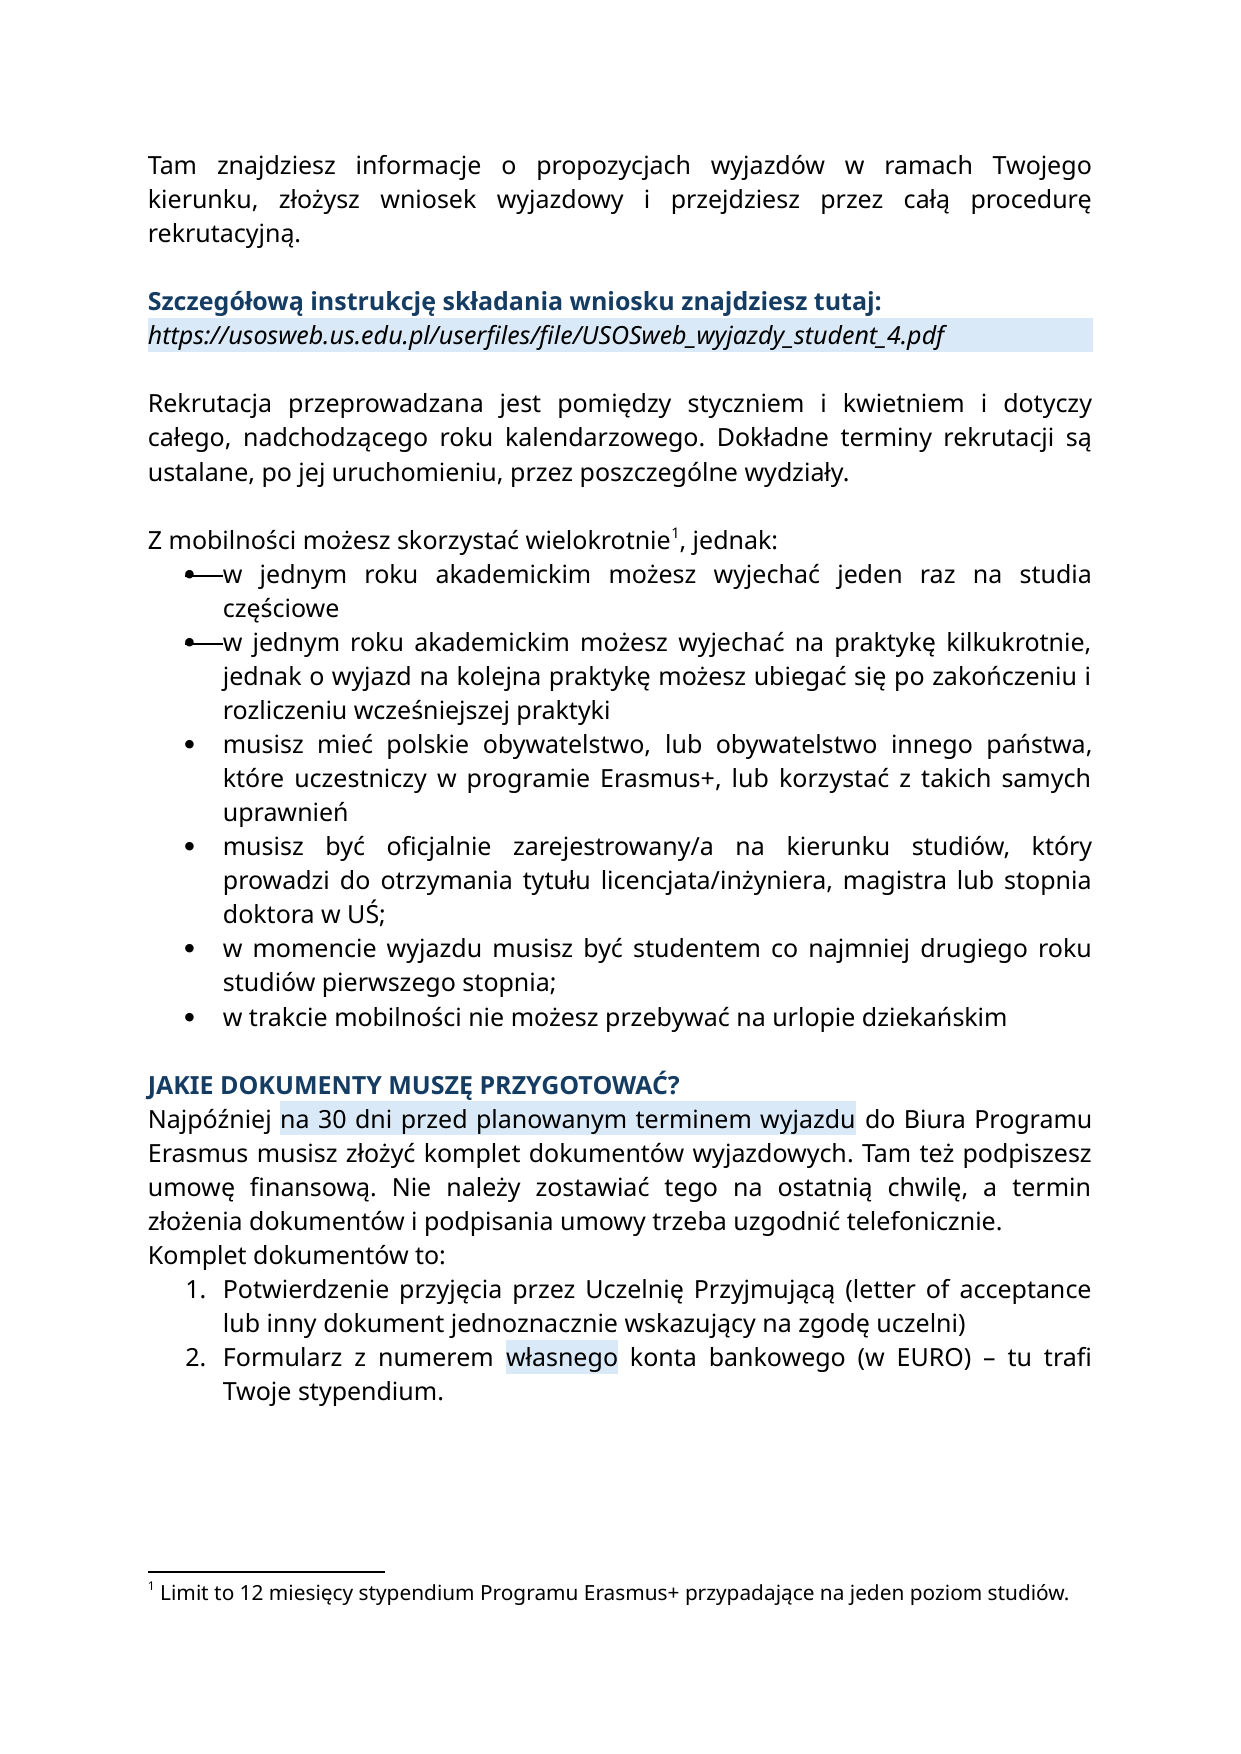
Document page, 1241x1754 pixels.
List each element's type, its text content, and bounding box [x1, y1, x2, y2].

list w jednym roku akademickim możesz wyjechać na praktykę kilkukrotnie, jednak o wyjazd na kolejna praktykę możesz ubiegać się po zakończeniu i rozliczeniu wcześniejszej praktyki [185, 624, 1093, 727]
text Rekrutacja przeprowadzana jest pomiędzy styczniem i kwietniem i dotyczy całego, nadchodzącego roku kalendarzowego. Dokładne terminy rekrutacji są ustalane, po jej uruchomieniu, przez poszczególne wydziały. [148, 386, 1093, 488]
list Potwierdzenie przyjęcia przez Uczelnię Przyjmującą (letter of acceptance lub inny dokument jednoznacznie wskazujący na zgodę uczelni) [185, 1272, 1093, 1340]
text https://usosweb.us.edu.pl/userfiles/file/USOSweb_wyjazdy_student_4.pdf [148, 318, 1093, 352]
text Najpóźniej na 30 dni przed planowanym terminem wyjazdu do Biura Programu Erasmus musisz złożyć komplet dokumentów wyjazdowych. Tam też podpiszesz umowę finansową. Nie należy zostawiać tego na ostatnią chwilę, a termin złożenia dokumentów i podpisania umowy trzeba uzgodnić telefonicznie. [148, 1101, 1093, 1238]
list musisz mieć polskie obywatelstwo, lub obywatelstwo innego państwa, które uczestniczy w programie Erasmus+, lub korzystać z takich samych uprawnień [185, 727, 1093, 829]
list Formularz z numerem własnego konta bankowego (w EURO) – tu trafi Twoje stypendium. [185, 1340, 1093, 1408]
text Komplet dokumentów to: [148, 1238, 1093, 1272]
list musisz być oficjalnie zarejestrowany/a na kierunku studiów, który prowadzi do otrzymania tytułu licencjata/inżyniera, magistra lub stopnia doktora w UŚ; [185, 829, 1093, 931]
text JAKIE DOKUMENTY MUSZĘ PRZYGOTOWAĆ? [148, 1067, 1093, 1101]
list w momencie wyjazdu musisz być studentem co najmniej drugiego roku studiów pierwszego stopnia; [185, 931, 1093, 999]
text Tam znajdziesz informacje o propozycjach wyjazdów w ramach Twojego kierunku, złożysz wniosek wyjazdowy i przejdziesz przez całą procedurę rekrutacyjną. [148, 148, 1093, 250]
list w trakcie mobilności nie możesz przebywać na urlopie dziekańskim [185, 999, 1093, 1033]
text Z mobilności możesz skorzystać wielokrotnie, jednak: [148, 522, 1093, 556]
text Szczegółową instrukcję składania wniosku znajdziesz tutaj: [148, 284, 1093, 318]
list w jednym roku akademickim możesz wyjechać jeden raz na studia częściowe [185, 556, 1093, 624]
